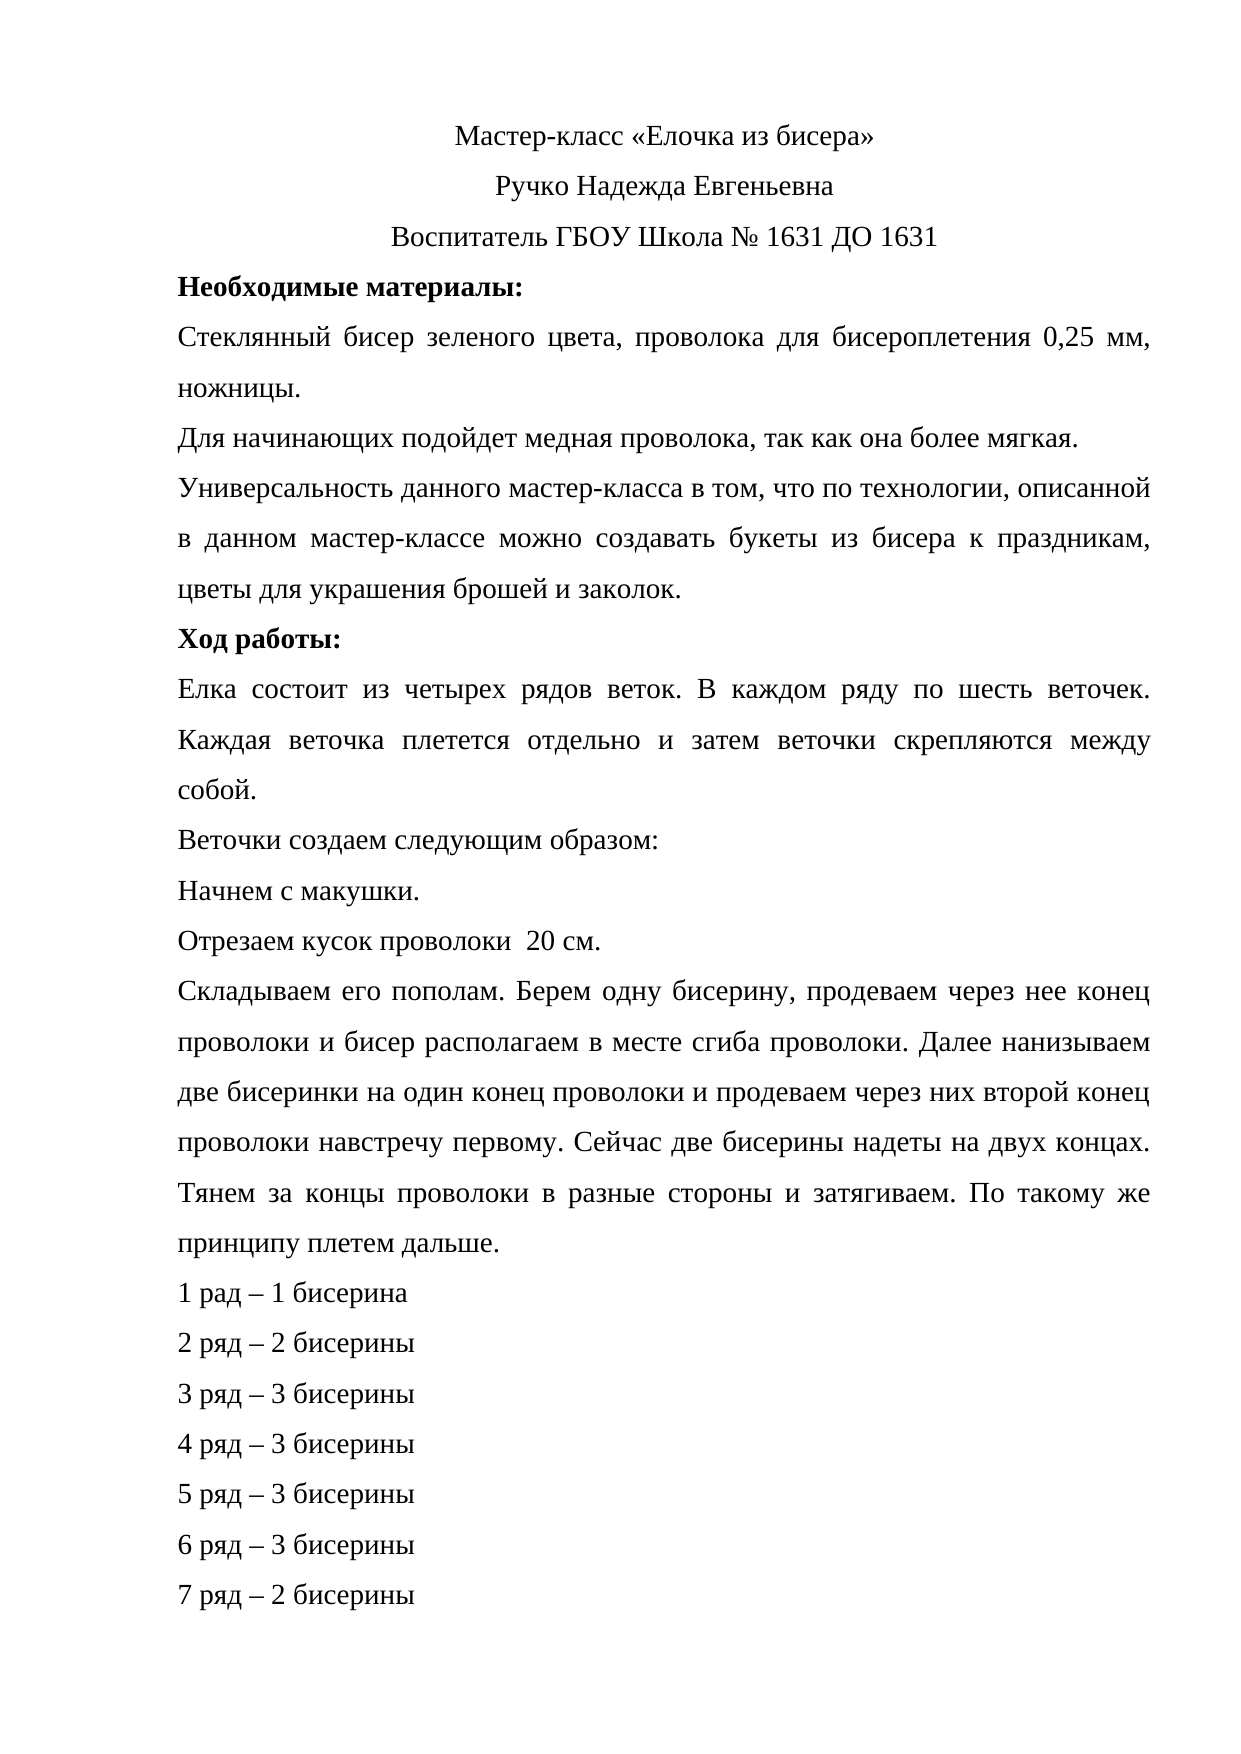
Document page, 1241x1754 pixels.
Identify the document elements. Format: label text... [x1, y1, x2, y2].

text Мастер-класс «Елочка из бисера» [177, 118, 1152, 152]
text Елка состоит из четырех рядов веток. В каждом ряду по шесть веточек. Каждая веточка плетется отдельно и затем веточки скрепляются между собой. [177, 672, 1152, 806]
text Складываем его пополам. Берем одну бисерину, продеваем через нее конец проволоки и бисер располагаем в месте сгиба проволоки. Далее нанизываем две бисеринки на один конец проволоки и продеваем через них второй конец проволоки навстречу первому. Сейчас две бисерины надеты на двух концах. Тянем за концы проволоки в разные стороны и затягиваем. По такому же принципу плетем дальше. [177, 973, 1152, 1258]
text Ход работы: [177, 621, 1152, 655]
text 2 ряд – 2 бисерины [177, 1326, 1152, 1359]
text 3 ряд – 3 бисерины [177, 1376, 1152, 1409]
text 4 ряд – 3 бисерины [177, 1426, 1152, 1460]
text 7 ряд – 2 бисерины [177, 1577, 1152, 1611]
text Универсальность данного мастер-класса в том, что по технологии, описанной в данном мастер-классе можно создавать букеты из бисера к праздникам, цветы для украшения брошей и заколок. [177, 470, 1152, 604]
text Отрезаем кусок проволоки 20 см. [177, 923, 1152, 957]
text Для начинающих подойдет медная проволока, так как она более мягкая. [177, 420, 1152, 453]
text Начнем с макушки. [177, 873, 1152, 906]
text Необходимые материалы: [177, 269, 1152, 303]
text Веточки создаем следующим образом: [177, 822, 1152, 856]
text Ручко Надежда Евгеньевна [177, 168, 1152, 202]
text Воспитатель ГБОУ Школа № 1631 ДО 1631 [177, 219, 1152, 252]
text 5 ряд – 3 бисерины [177, 1477, 1152, 1510]
text 1 рад – 1 бисерина [177, 1275, 1152, 1309]
text 6 ряд – 3 бисерины [177, 1527, 1152, 1560]
text Стеклянный бисер зеленого цвета, проволока для бисероплетения 0,25 мм, ножницы. [177, 319, 1152, 403]
